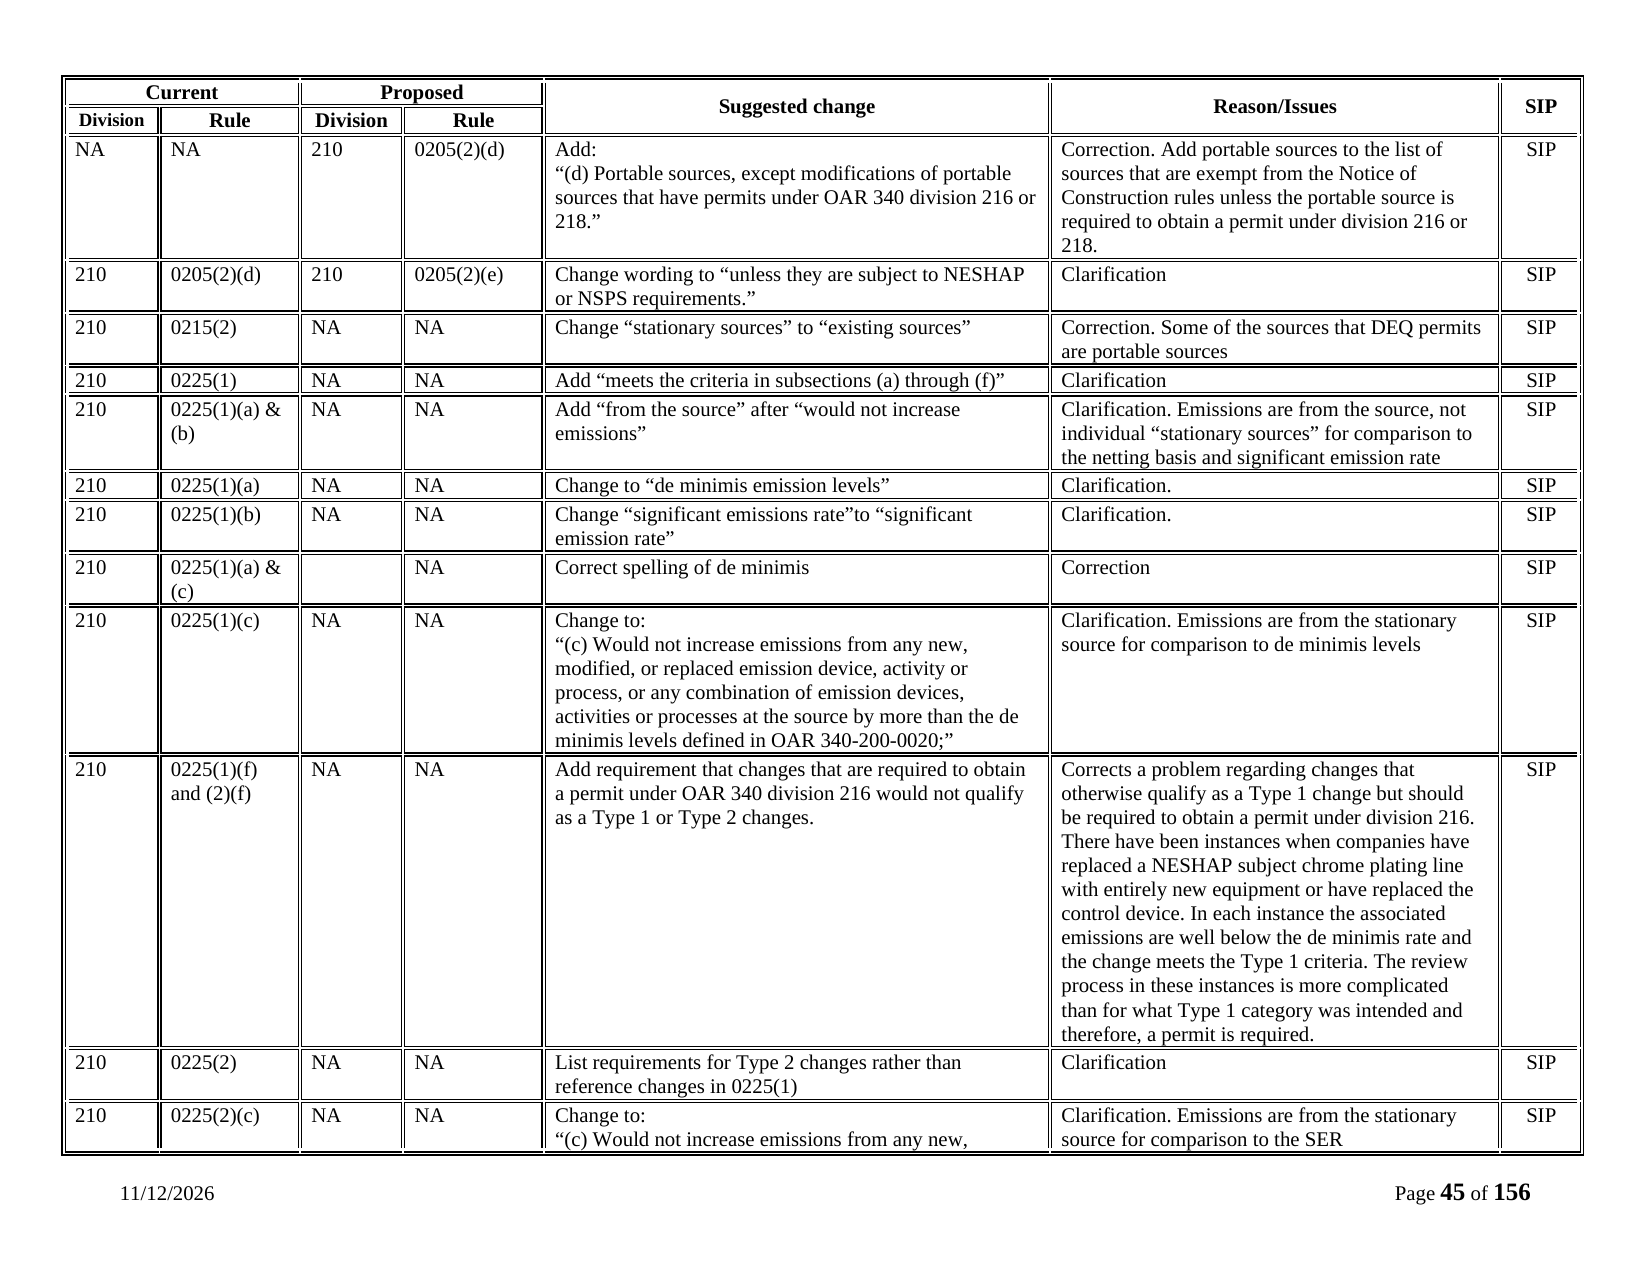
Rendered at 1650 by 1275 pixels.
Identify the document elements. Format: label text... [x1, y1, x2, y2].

table_cell 210 [64, 363, 159, 392]
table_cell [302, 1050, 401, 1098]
table_cell SIP [1500, 469, 1582, 497]
table_cell NA [302, 608, 401, 752]
table_header Proposed [300, 77, 544, 104]
table_cell NA [405, 502, 541, 550]
table_cell NA [405, 397, 541, 469]
table_cell 210 [302, 137, 401, 257]
table_cell 210 [64, 469, 159, 497]
table_cell Rule [405, 108, 541, 132]
table_cell Rule [162, 108, 298, 132]
table_cell 0225(1)(a) & (b) [162, 397, 298, 469]
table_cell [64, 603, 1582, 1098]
table_cell NA [405, 473, 541, 497]
table_cell 0225(1)(a) [162, 473, 298, 497]
table_cell 0205(2)(d) [405, 137, 541, 257]
table_cell SIP [1500, 550, 1582, 603]
table_cell Change “stationary sources” to “existing sources” [546, 315, 1048, 363]
table_cell Add “meets the criteria in subsections (a) through (f)” [546, 368, 1048, 392]
table_cell 0225(1)(a) & (c) [162, 555, 298, 603]
table_header SIP [1500, 79, 1580, 132]
table_cell SIP [1500, 310, 1582, 363]
table_cell Change to: “(c) Would not increase emissions from any new, modified, or replaced emission device, activity or process, or any combination of emission devices, activities or processes at the source by more than the de minimis levels defined in OAR 340-200-0020;” [546, 608, 1048, 752]
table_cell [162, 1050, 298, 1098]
table_cell Change “significant emissions rate”to “significant emission rate” [546, 502, 1048, 550]
table_cell 210 [64, 310, 159, 363]
table_cell NA [302, 315, 401, 363]
table_cell 210 [302, 262, 401, 310]
table_cell SIP [1500, 363, 1582, 392]
table_cell Add “from the source” after “would not increase emissions” [546, 397, 1048, 469]
table_cell 210 [64, 392, 159, 469]
table_cell NA [162, 137, 298, 257]
table_cell 210 [64, 603, 159, 752]
table_cell Clarification. [1052, 473, 1498, 497]
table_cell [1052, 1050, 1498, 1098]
table_header Current [64, 77, 300, 104]
table_cell NA [405, 555, 541, 603]
table_cell SIP [1500, 497, 1582, 550]
table_cell 0205(2)(d) [162, 262, 298, 310]
table_cell Clarification. Emissions are from the stationary source for comparison to de minimis levels [1052, 608, 1498, 752]
table_cell Correct spelling of de minimis [546, 555, 1048, 603]
table_cell Division [64, 104, 159, 132]
table_cell NA [405, 315, 541, 363]
table_cell Clarification. Emissions are from the source, not individual “stationary sources” for comparison to the netting basis and significant emission rate [1052, 397, 1498, 469]
table_cell 0225(1) [162, 368, 298, 392]
table_cell 0225(1)(c) [162, 608, 298, 752]
table_cell Correction [1052, 555, 1498, 603]
table_header Reason/Issues [1050, 77, 1500, 132]
table_cell Change wording to “unless they are subject to NESHAP or NSPS requirements.” [546, 262, 1048, 310]
table_cell 210 [64, 497, 159, 550]
table_cell Correction. Add portable sources to the list of sources that are exempt from the Notice of Construction rules unless the portable source is required to obtain a permit under division 216 or 218. [1052, 137, 1498, 257]
table_cell [302, 555, 401, 603]
table_cell Correction. Some of the sources that DEQ permits are portable sources [1052, 315, 1498, 363]
table_header Suggested change [544, 77, 1050, 132]
table_cell Add: “(d) Portable sources, except modifications of portable sources that have permits under OAR 340 division 216 or 218.” [546, 137, 1048, 257]
table_cell SIP [1500, 133, 1582, 257]
table_cell 0225(1)(b) [162, 502, 298, 550]
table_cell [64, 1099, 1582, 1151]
table_cell 0205(2)(e) [405, 262, 541, 310]
table_cell Clarification [1052, 262, 1498, 310]
table_cell NA [302, 502, 401, 550]
table_cell NA [405, 608, 541, 752]
table_cell 210 [64, 550, 159, 603]
table_cell NA [64, 133, 159, 257]
table_cell Change to “de minimis emission levels” [546, 473, 1048, 497]
table_cell 0215(2) [162, 315, 298, 363]
table_cell Clarification. [1052, 502, 1498, 550]
table_cell NA [302, 397, 401, 469]
table_cell Clarification [1052, 368, 1498, 392]
table_cell NA [405, 368, 541, 392]
table_cell Division [302, 108, 401, 132]
table_cell NA [302, 473, 401, 497]
table_cell NA [302, 368, 401, 392]
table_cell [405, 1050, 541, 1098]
table_cell 210 [64, 257, 159, 310]
table_cell SIP [1500, 257, 1582, 310]
table_cell SIP [1500, 392, 1582, 469]
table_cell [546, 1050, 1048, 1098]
